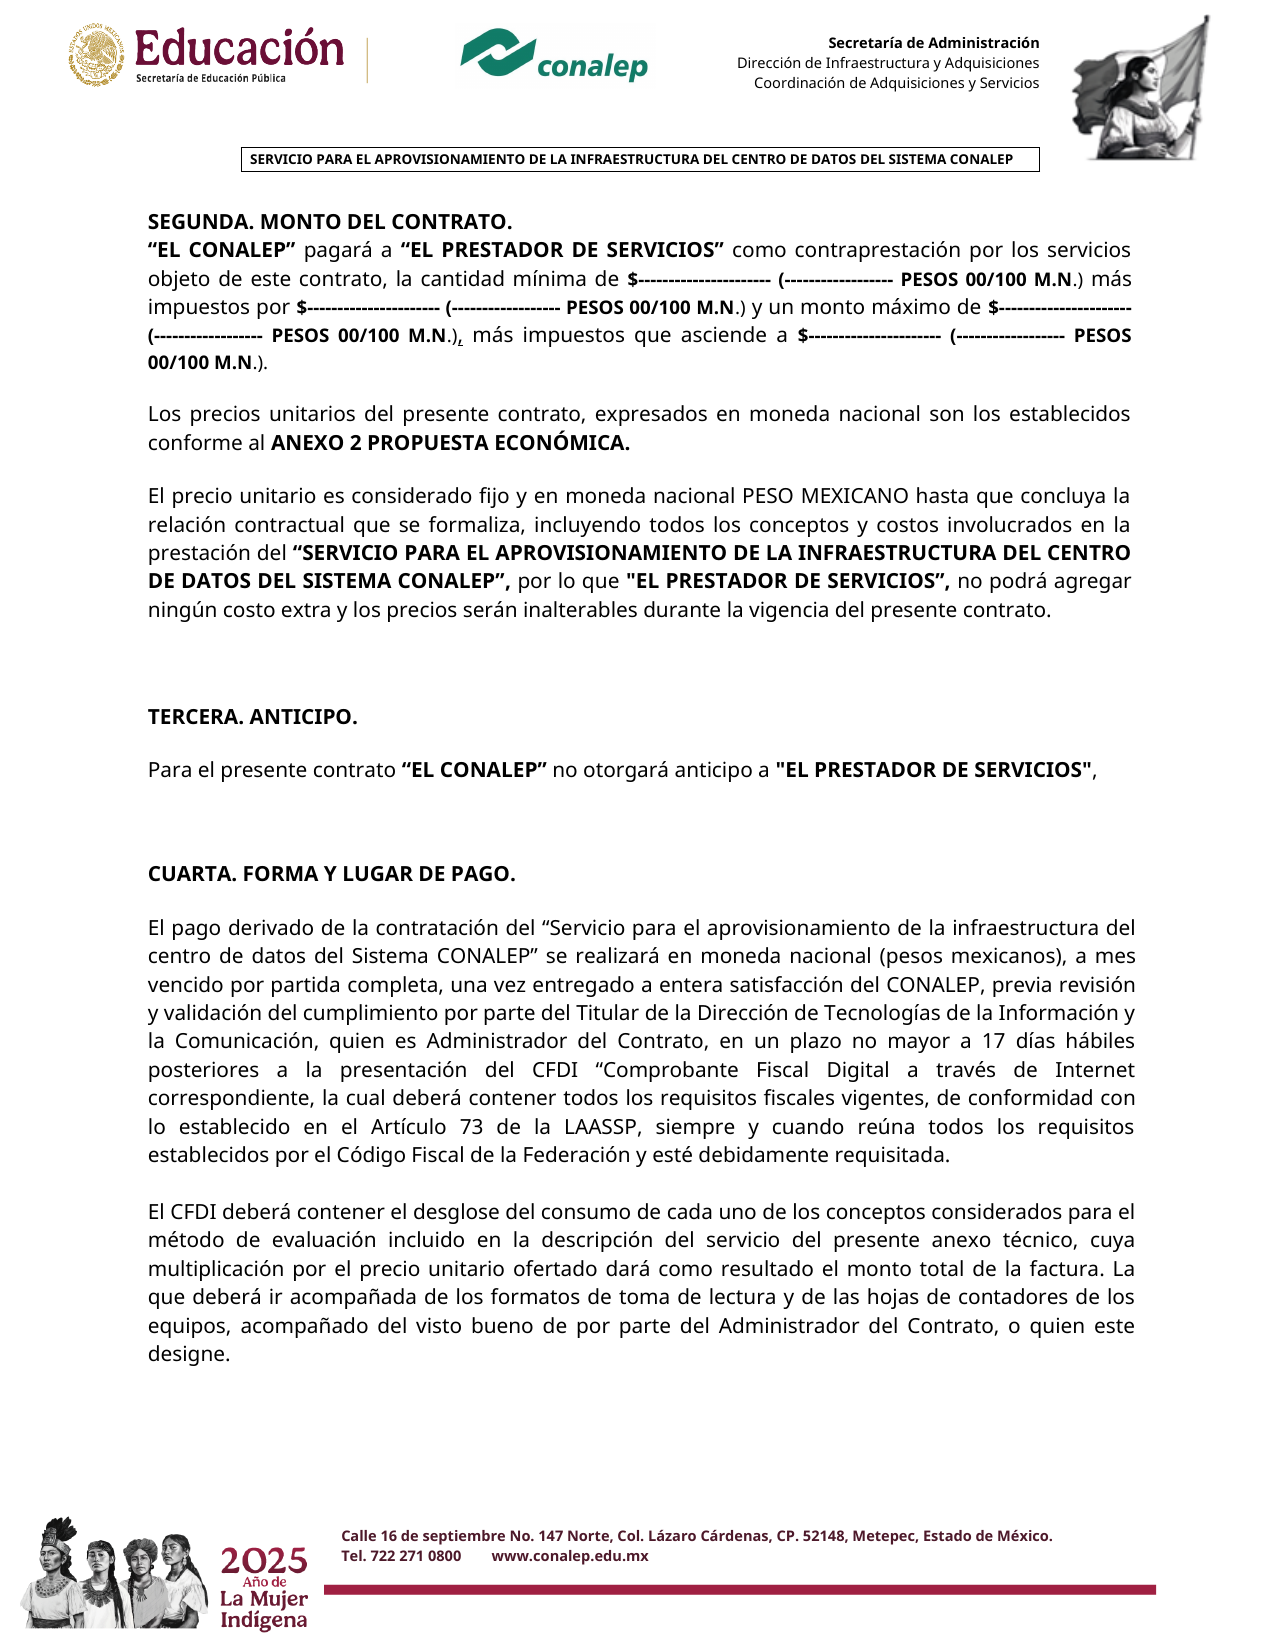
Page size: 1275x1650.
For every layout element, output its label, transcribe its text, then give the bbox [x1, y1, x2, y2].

picture [0, 1493, 1230, 1650]
text TERCERA. ANTICIPO. [148, 702, 1132, 730]
text El precio unitario es considerado fijo y en moneda nacional PESO MEXICANO hasta que concluya la relación contractual que se formaliza, incluyendo todos los conceptos y costos involucrados en la prestación del “SERVICIO PARA EL APROVISIONAMIENTO DE LA INFRAESTRUCTURA DEL CENTRO DE DATOS DEL SISTEMA CONALEP”, por lo que "EL PRESTADOR DE SERVICIOS”, no podrá agregar ningún costo extra y los precios serán inalterables durante la vigencia del presente contrato. [148, 481, 1132, 623]
text El CFDI deberá contener el desglose del consumo de cada uno de los conceptos considerados para el método de evaluación incluido en la descripción del servicio del presente anexo técnico, cuya multiplicación por el precio unitario ofertado dará como resultado el monto total de la factura. La que deberá ir acompañada de los formatos de toma de lectura y de las hojas de contadores de los equipos, acompañado del visto bueno de por parte del Administrador del Contrato, o quien este designe. [148, 1197, 1137, 1368]
picture [68, 23, 368, 87]
text El pago derivado de la contratación del “Servicio para el aprovisionamiento de la infraestructura del centro de datos del Sistema CONALEP” se realizará en moneda nacional (pesos mexicanos), a mes vencido por partida completa, una vez entregado a entera satisfacción del CONALEP, previa revisión y validación del cumplimiento por parte del Titular de la Dirección de Tecnologías de la Información y la Comunicación, quien es Administrador del Contrato, en un plazo no mayor a 17 días hábiles posteriores a la presentación del CFDI “Comprobante Fiscal Digital a través de Internet correspondiente, la cual deberá contener todos los requisitos fiscales vigentes, de conformidad con lo establecido en el Artículo 73 de la LAASSP, siempre y cuando reúna todos los requisitos establecidos por el Código Fiscal de la Federación y esté debidamente requisitada. [148, 913, 1137, 1169]
picture [455, 23, 656, 89]
text SEGUNDA. MONTO DEL CONTRATO. [148, 207, 1132, 235]
text Los precios unitarios del presente contrato, expresados en moneda nacional son los establecidos conforme al ANEXO 2 PROPUESTA ECONÓMICA. [148, 399, 1132, 456]
text Para el presente contrato “EL CONALEP” no otorgará anticipo a "EL PRESTADOR DE SERVICIOS", [148, 755, 1132, 784]
text “EL CONALEP” pagará a “EL PRESTADOR DE SERVICIOS” como contraprestación por los servicios objeto de este contrato, la cantidad mínima de $---------------------- (------------------ PESOS 00/100 M.N.) más impuestos por $---------------------- (------------------ PESOS 00/100 M.N.) y un monto máximo de $---------------------- (------------------ PESOS 00/100 M.N.), más impuestos que asciende a $---------------------- (------------------ PESOS 00/100 M.N.). [148, 235, 1132, 374]
text CUARTA. FORMA Y LUGAR DE PAGO. [148, 859, 1132, 888]
picture [1057, 14, 1217, 173]
